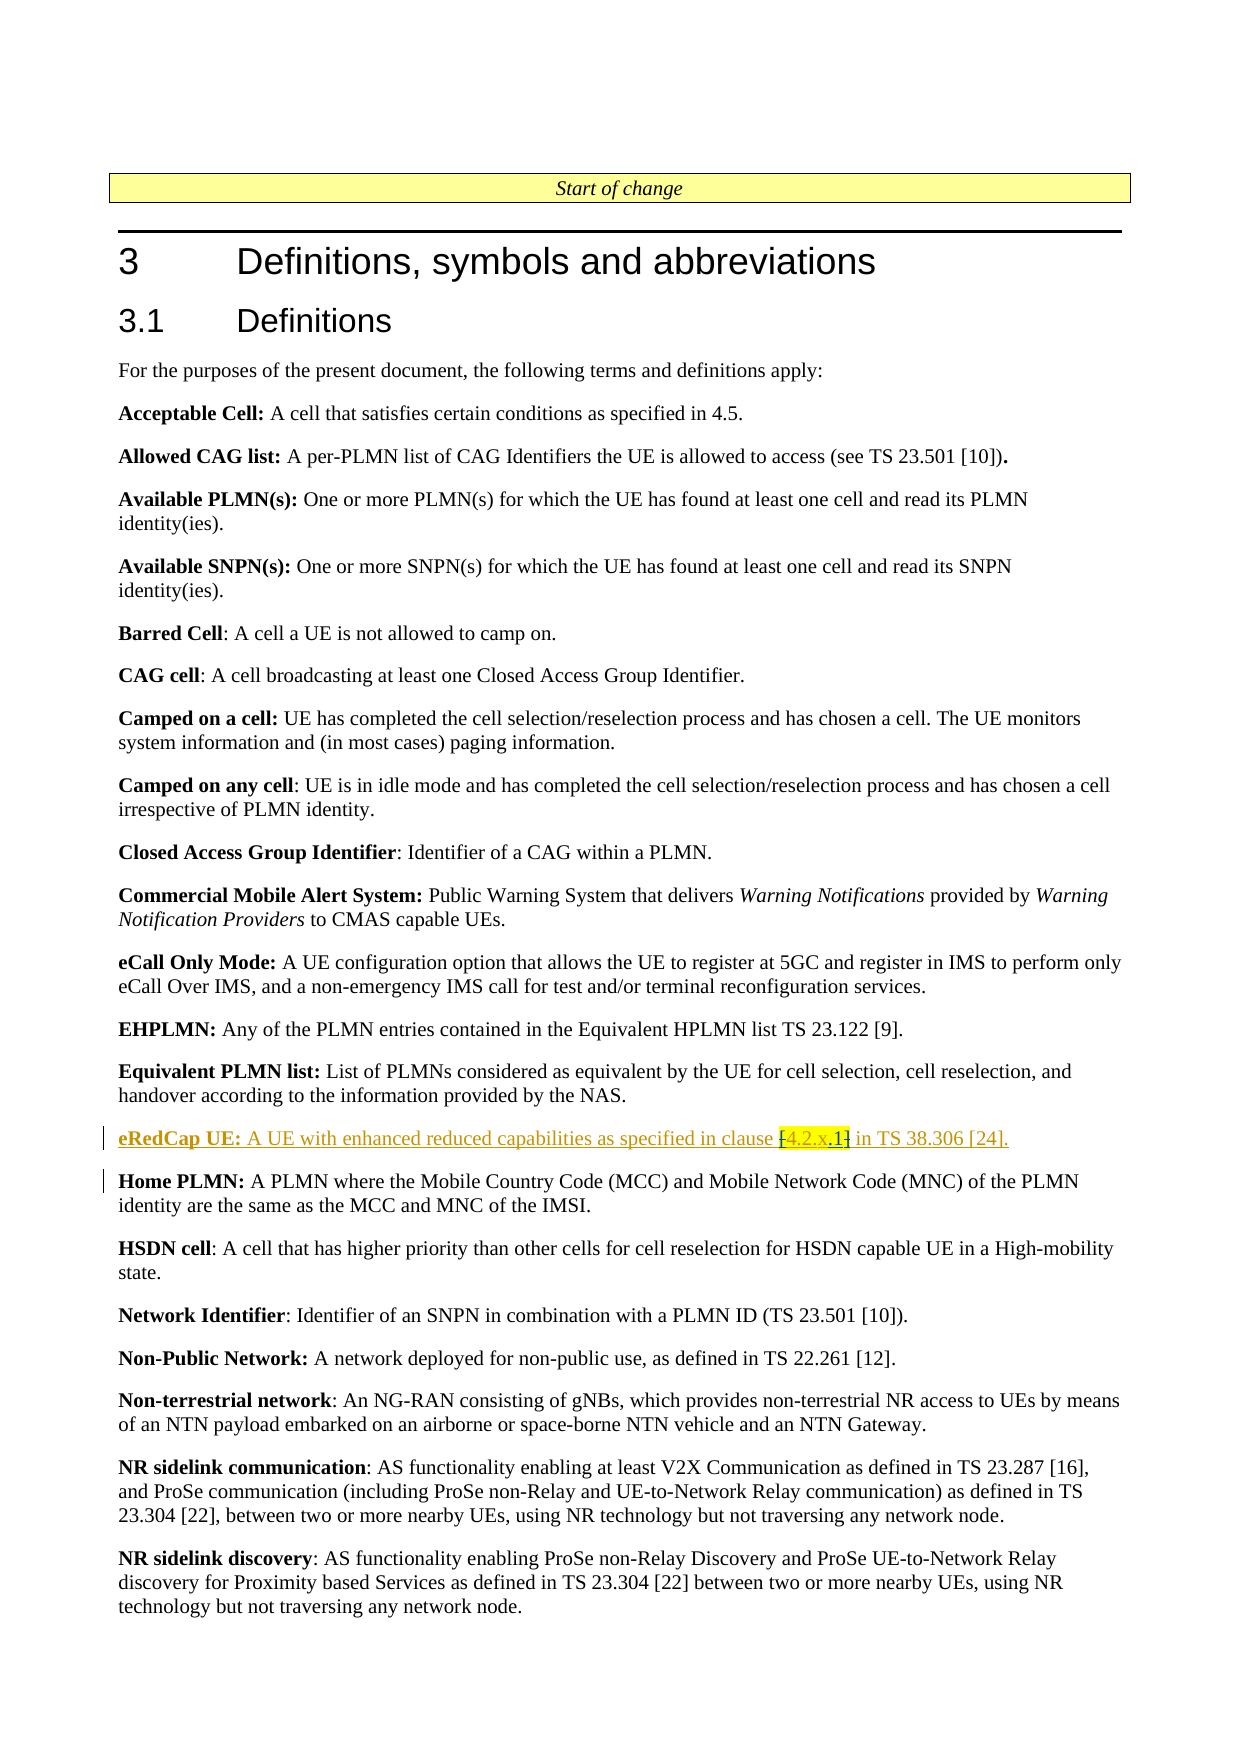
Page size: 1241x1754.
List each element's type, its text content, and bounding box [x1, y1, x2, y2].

text Available SNPN(s): One or more SNPN(s) for which the UE has found at least one cell and read its SNPN identity(ies). [118, 554, 1122, 602]
text HSDN cell: A cell that has higher priority than other cells for cell reselection for HSDN capable UE in a High-mobility state. [118, 1236, 1122, 1284]
text 3.1 Definitions [118, 301, 1122, 339]
text Equivalent PLMN list: List of PLMNs considered as equivalent by the UE for cell selection, cell reselection, and handover according to the information provided by the NAS. [118, 1059, 1122, 1107]
text For the purposes of the present document, the following terms and definitions apply: [118, 358, 1122, 382]
text Non-terrestrial network: An NG-RAN consisting of gNBs, which provides non-terrestrial NR access to UEs by means of an NTN payload embarked on an airborne or space-borne NTN vehicle and an NTN Gateway. [118, 1388, 1122, 1436]
text NR sidelink communication: AS functionality enabling at least V2X Communication as defined in TS 23.287 [16], and ProSe communication (including ProSe non-Relay and UE-to-Network Relay communication) as defined in TS 23.304 [22], between two or more nearby UEs, using NR technology but not traversing any network node. [118, 1455, 1122, 1527]
text NR sidelink discovery: AS functionality enabling ProSe non-Relay Discovery and ProSe UE-to-Network Relay discovery for Proximity based Services as defined in TS 23.304 [22] between two or more nearby UEs, using NR technology but not traversing any network node. [118, 1546, 1122, 1618]
text Barred Cell: A cell a UE is not allowed to camp on. [118, 621, 1122, 644]
text Allowed CAG list: A per-PLMN list of CAG Identifiers the UE is allowed to access (see TS 23.501 [10]). [118, 444, 1122, 468]
text Network Identifier: Identifier of an SNPN in combination with a PLMN ID (TS 23.501 [10]). [118, 1303, 1122, 1327]
text Camped on a cell: UE has completed the cell selection/reselection process and has chosen a cell. The UE monitors system information and (in most cases) paging information. [118, 706, 1122, 754]
text eCall Only Mode: A UE configuration option that allows the UE to register at 5GC and register in IMS to perform only eCall Over IMS, and a non-emergency IMS call for test and/or terminal reconfiguration services. [118, 949, 1122, 998]
text EHPLMN: Any of the PLMN entries contained in the Equivalent HPLMN list TS 23.122 [9]. [118, 1016, 1122, 1041]
text Commercial Mobile Alert System: Public Warning System that delivers Warning Notifications provided by Warning Notification Providers to CMAS capable UEs. [118, 883, 1122, 931]
text Acceptable Cell: A cell that satisfies certain conditions as specified in 4.5. [118, 401, 1122, 425]
text Non-Public Network: A network deployed for non-public use, as defined in TS 22.261 [12]. [118, 1346, 1122, 1369]
text Start of change [110, 174, 1130, 202]
text Closed Access Group Identifier: Identifier of a CAG within a PLMN. [118, 840, 1122, 864]
text 3 Definitions, symbols and abbreviations [118, 233, 1122, 282]
text CAG cell: A cell broadcasting at least one Closed Access Group Identifier. [118, 663, 1122, 687]
text Available PLMN(s): One or more PLMN(s) for which the UE has found at least one cell and read its PLMN identity(ies). [118, 487, 1122, 535]
text Camped on any cell: UE is in idle mode and has completed the cell selection/reselection process and has chosen a cell irrespective of PLMN identity. [118, 773, 1122, 821]
text Home PLMN: A PLMN where the Mobile Country Code (MCC) and Mobile Network Code (MNC) of the PLMN identity are the same as the MCC and MNC of the IMSI. [118, 1169, 1122, 1217]
